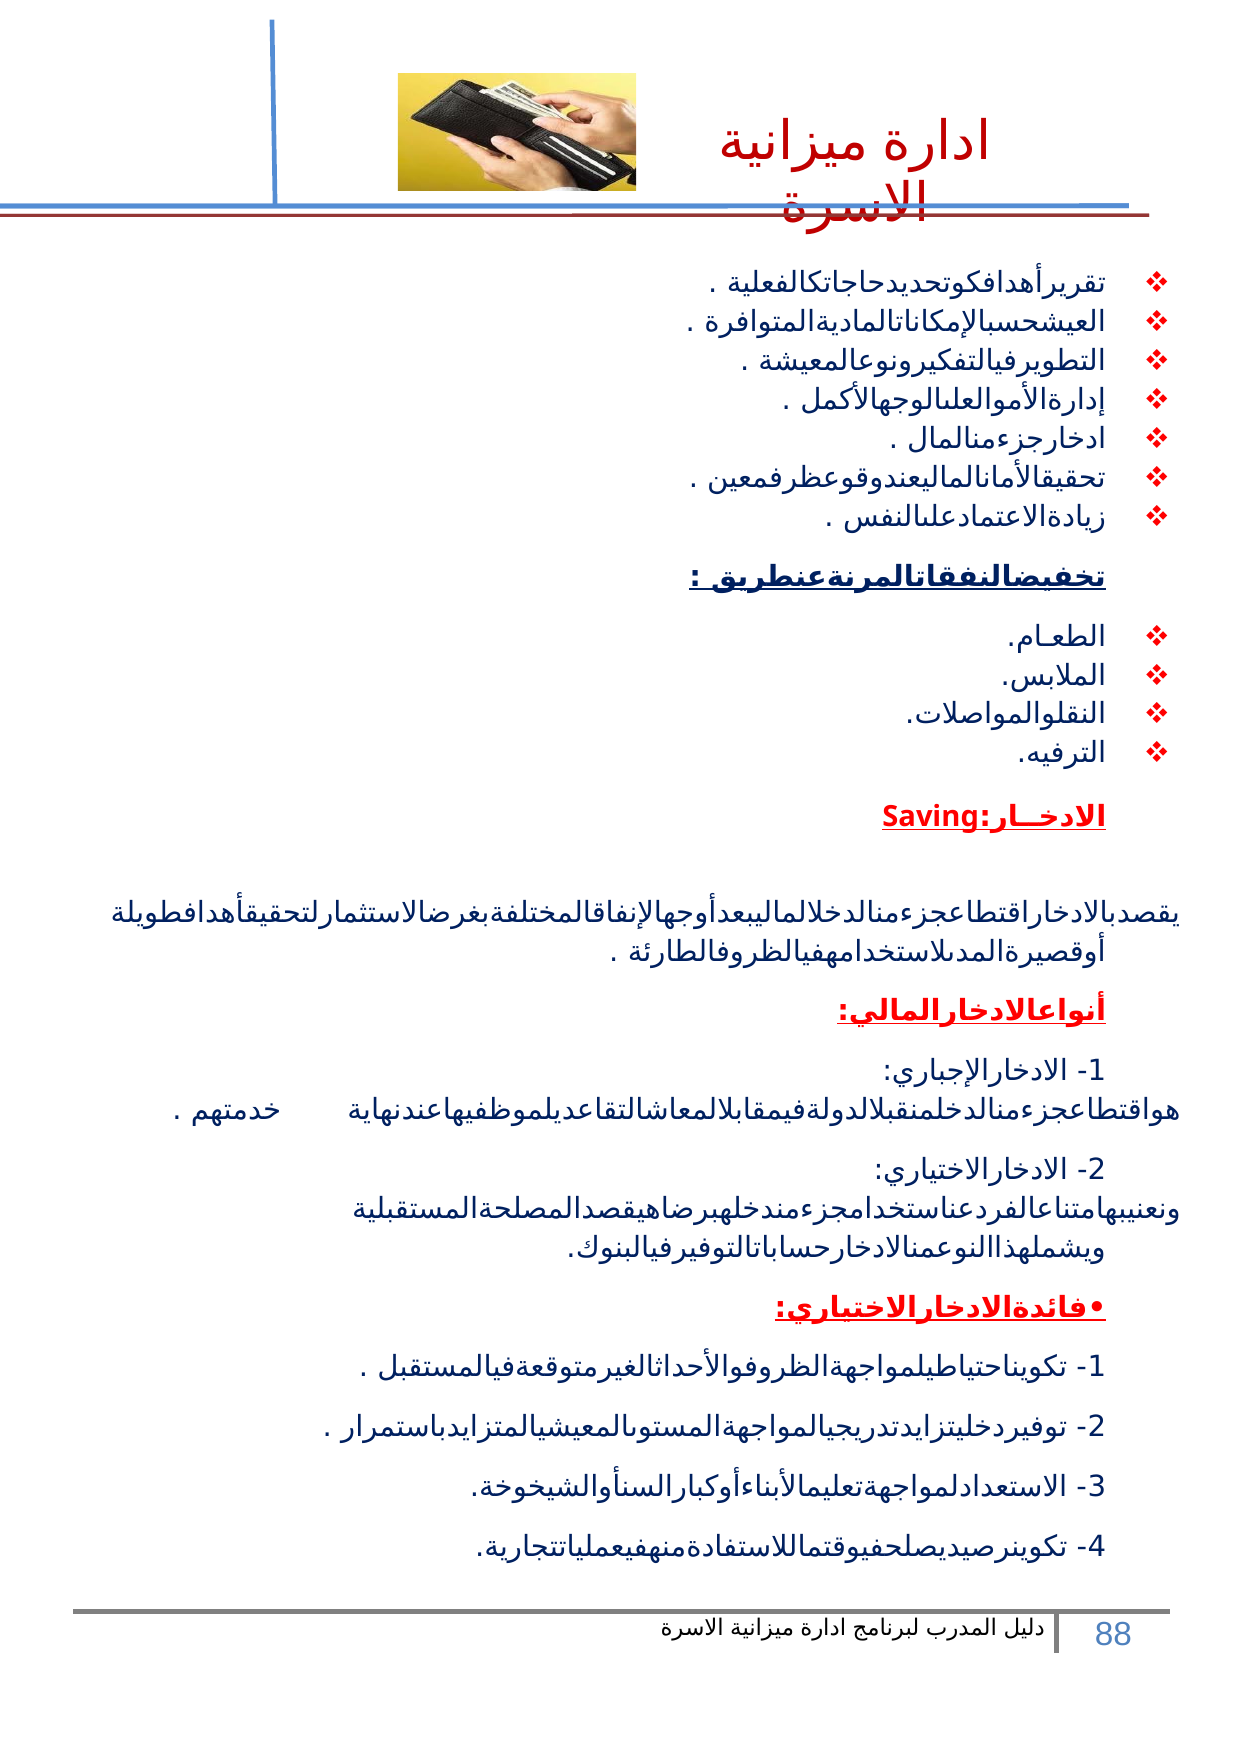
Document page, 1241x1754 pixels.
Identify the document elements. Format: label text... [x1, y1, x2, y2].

list الترفيه. [84, 736, 1144, 770]
text 1- الادخارالإجباري: هواقتطاعجزءمنالدخلمنقبلالدولةفيمقابلالمعاشالتقاعديلموظفيهاعندنهاية خدمتهم . [84, 1053, 1181, 1126]
list تقريرأهدافكوتحديدحاجاتكالفعلية . [84, 266, 1144, 299]
text 2- الادخارالاختياري: ونعنيبهامتناعالفردعناستخدامجزءمندخلهبرضاهيقصدالمصلحةالمستقبلية ويشملهذاالنوعمنالادخارحساباتالتوفيرفيالبنوك. [84, 1152, 1181, 1264]
list التطويرفيالتفكيرونوعالمعيشة . [84, 343, 1144, 377]
list العيشحسبالإمكاناتالماديةالمتوافرة . [84, 304, 1144, 338]
picture [397, 73, 637, 191]
list إدارةالأموالعلىالوجهالأكمل . [84, 382, 1144, 416]
text 4- تكوينرصيديصلحفيوقتماللاستفادةمنهفيعملياتتجارية. [84, 1529, 1181, 1563]
text 2- توفيردخليتزايدتدريجيالمواجهةالمستوىالمعيشيالمتزايدباستمرار . [84, 1409, 1181, 1443]
text 3- الاستعدادلمواجهةتعليمالأبناءأوكبارالسنأوالشيخوخة. [84, 1469, 1181, 1503]
text الادخــار:Saving [84, 796, 1181, 835]
list الملابس. [84, 658, 1144, 692]
list النقلوالمواصلات. [84, 697, 1144, 731]
list ادخارجزءمنالمال . [84, 421, 1144, 455]
text أنواعالادخارالمالي: [84, 994, 1181, 1028]
text •فائدةالادخارالاختياري: [84, 1290, 1181, 1324]
text 1- تكويناحتياطيلمواجهةالظروفوالأحداثالغيرمتوقعةفيالمستقبل . [84, 1350, 1181, 1384]
list الطعـام. [84, 619, 1144, 653]
text يقصدبالادخاراقتطاعجزءمنالدخلالماليبعدأوجهالإنفاقالمختلفةبغرضالاستثمارلتحقيقأهدافطويلة أوقصيرةالمدىلاستخدامهفيالظروفالطارئة . [84, 862, 1181, 968]
list زيادةالاعتمادعلىالنفس . [84, 499, 1144, 533]
text تخفيضالنفقاتالمرنةعنطريق : [84, 559, 1181, 593]
list تحقيقالأمانالماليعندوقوعظرفمعين . [84, 460, 1144, 494]
